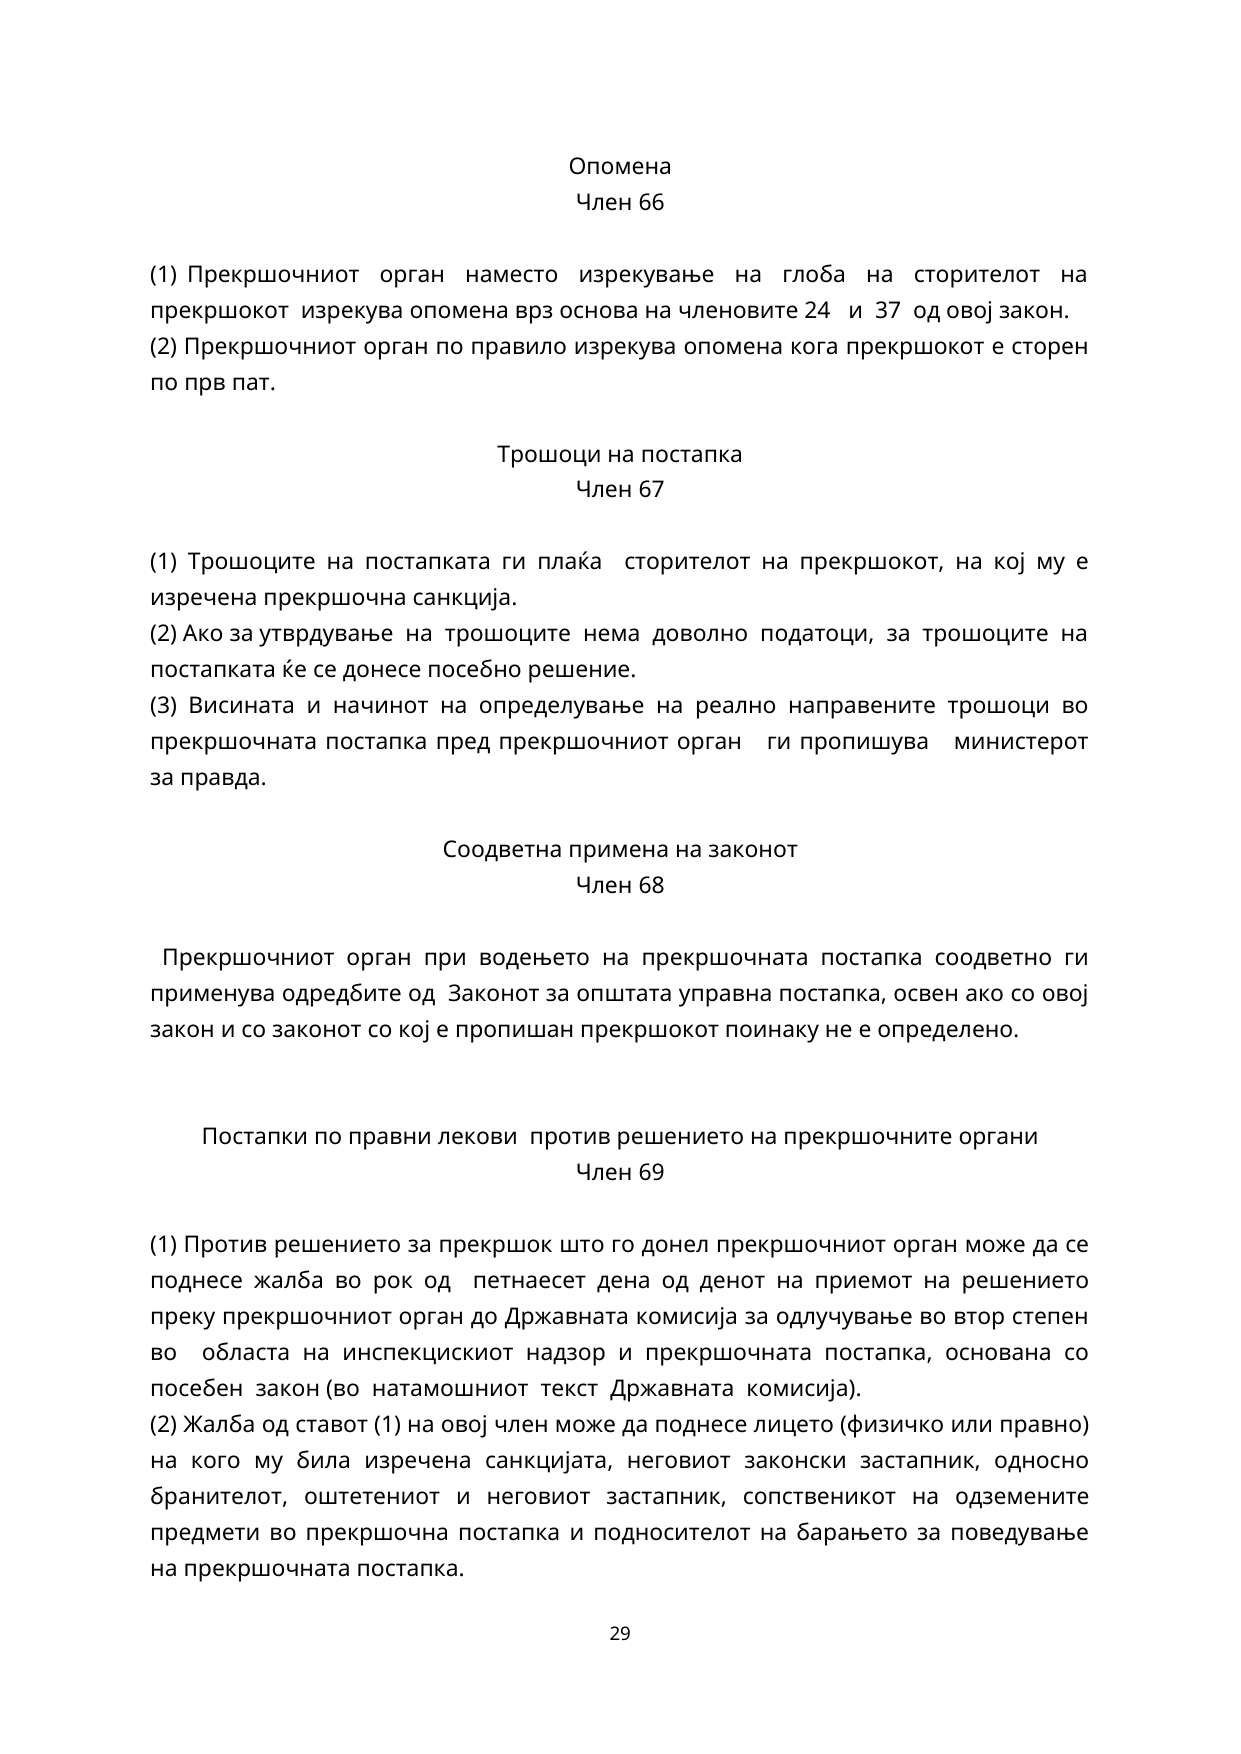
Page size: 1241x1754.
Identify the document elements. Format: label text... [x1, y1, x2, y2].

text Член 67 [150, 473, 1090, 505]
text (2) Жалба од ставот (1) на овој член може да поднесе лицето (физичко или правно) на кого му била изречена санкцијата, неговиот законски застапник, односно бранителот, оштетениот и неговиот застапник, сопственикот на одземените предмети во прекршочна постапка и подносителот на барањето за поведување на прекршочната постапка. [150, 1408, 1090, 1583]
text (1) Трошоците на постапката ги плаќа сторителот на прекршокот, на кој му е изречена прекршочна санкција. [150, 545, 1090, 612]
text Прекршочниот орган при водењето на прекршочната постапка соодветно ги применува одредбите од Законот за општата управна постапка, освен ако со овој закон и со законот со кој е пропишан прекршокот поинаку не е определено. [150, 941, 1090, 1044]
text (1) Против решението за прекршок што го донел прекршочниот орган може да се поднесе жалба во рок од петнаесет дена од денот на приемот на решението преку прекршочниот орган до Државната комисија за одлучување во втор степен во областа на инспекцискиот надзор и прекршочната постапка, основана со посебен закон (во натамошниот текст Државната комисија). [150, 1228, 1090, 1403]
text Соодветна примена на законот [150, 833, 1090, 864]
text (3) Висината и начинот на определување на реално направените трошоци во прекршочната постапка пред прекршочниот орган ги пропишува министерот за правда. [150, 689, 1090, 792]
text Опомена [150, 150, 1090, 181]
text (2) Ако за утврдување на трошоците нема доволно податоци, за трошоците на постапката ќе се донесе посебно решение. [150, 617, 1090, 684]
text Член 69 [150, 1156, 1090, 1187]
text Член 68 [150, 869, 1090, 900]
text (2) Прекршочниот орган по правило изрекува опомена кога прекршокот е сторен по прв пат. [150, 330, 1090, 397]
text Постапки по правни лекови против решението на прекршочните органи [150, 1120, 1090, 1152]
text Трошоци на постапка [150, 437, 1090, 469]
text (1) Прекршочниот орган наместо изрекување на глоба на сторителот на прекршокот изрекува опомена врз основа на членовите 24 и 37 од овој закон. [150, 258, 1090, 325]
text Член 66 [150, 186, 1090, 217]
